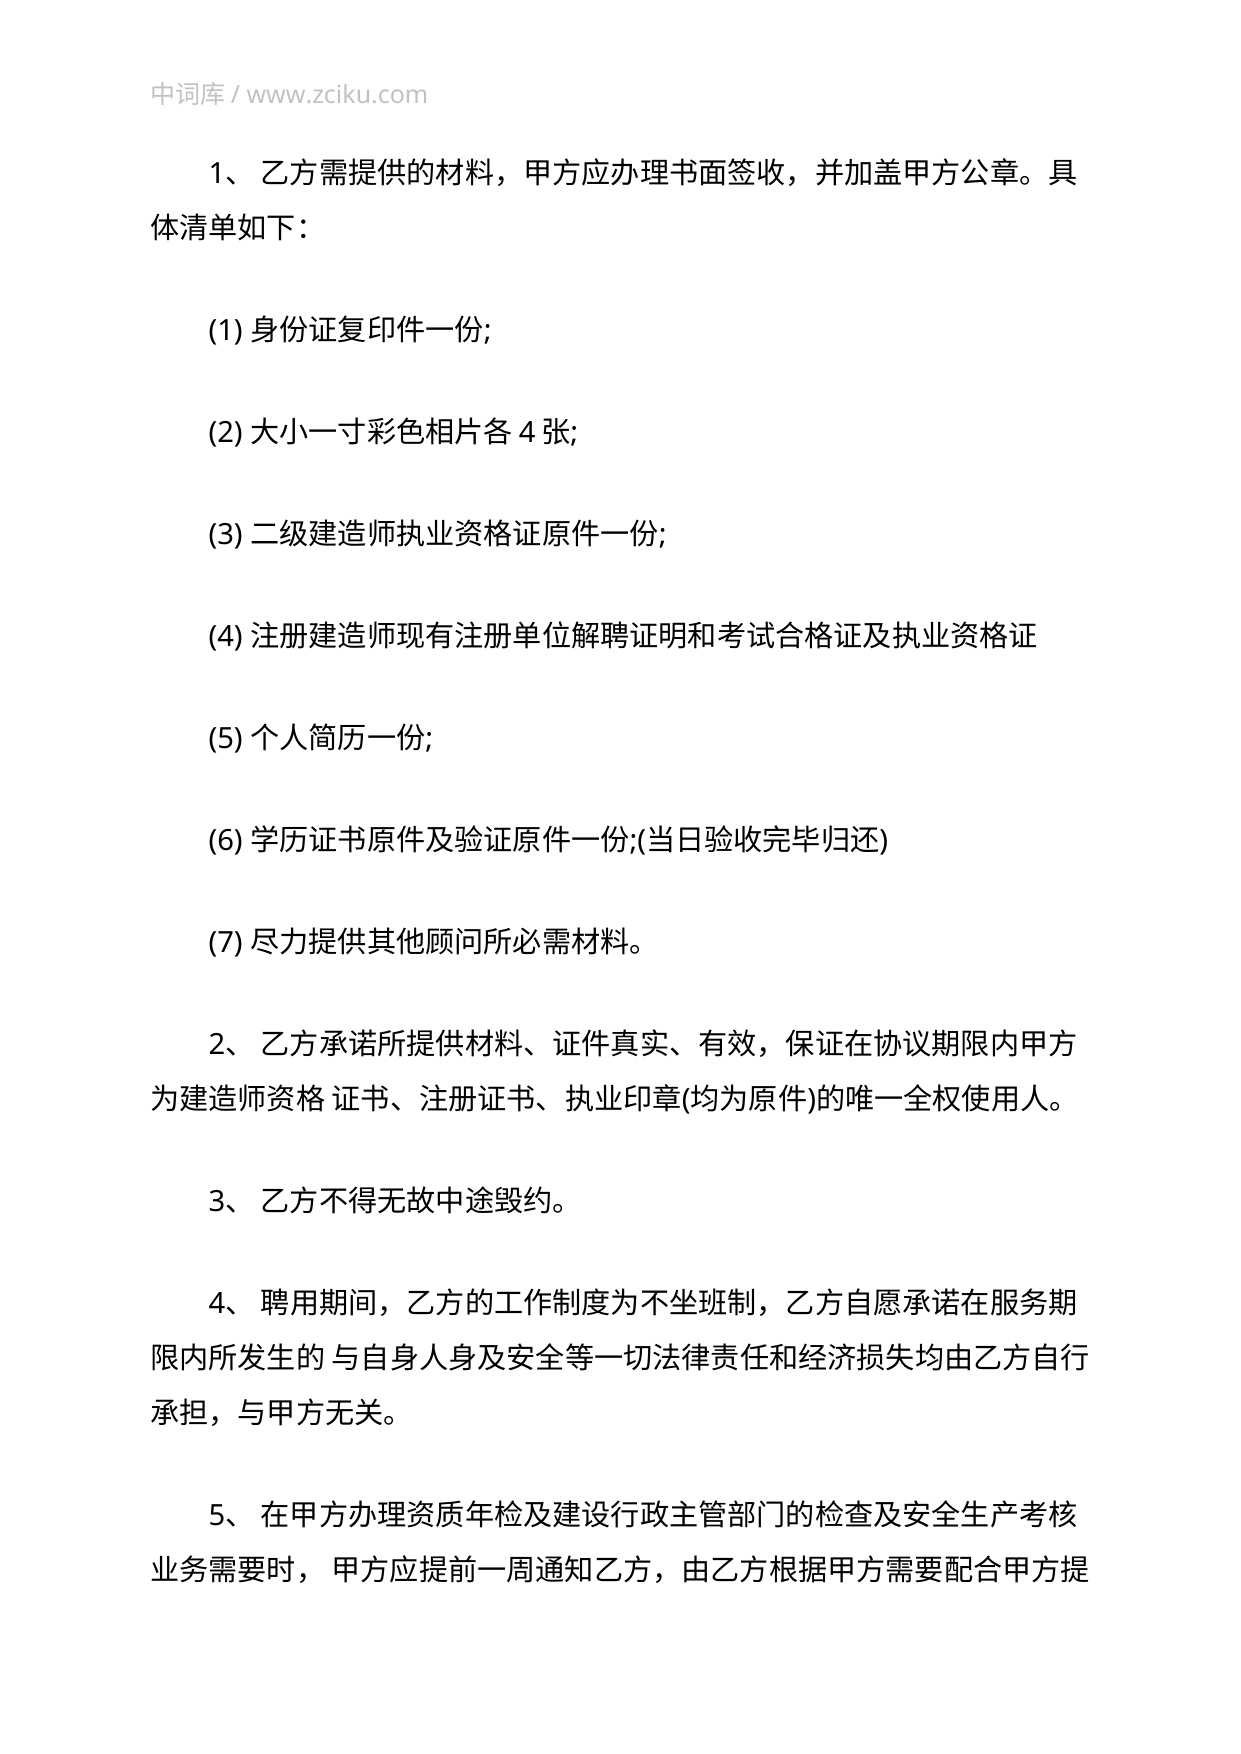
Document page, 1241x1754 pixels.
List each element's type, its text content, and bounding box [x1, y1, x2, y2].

text (7) 尽力提供其他顾问所必需材料。 [150, 919, 1090, 961]
text 4、 聘用期间，乙方的工作制度为不坐班制，乙方自愿承诺在服务期限内所发生的 与自身人身及安全等一切法律责任和经济损失均由乙方自行承担，与甲方无关。 [150, 1279, 1090, 1432]
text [150, 1491, 1090, 1588]
text (6) 学历证书原件及验证原件一份;(当日验收完毕归还) [150, 817, 1090, 859]
text (2) 大小一寸彩色相片各4张; [150, 409, 1090, 451]
text 2、 乙方承诺所提供材料、证件真实、有效，保证在协议期限内甲方为建造师资格 证书、注册证书、执业印章(均为原件)的唯一全权使用人。 [150, 1021, 1090, 1118]
text (5) 个人简历一份; [150, 715, 1090, 757]
text (4) 注册建造师现有注册单位解聘证明和考试合格证及执业资格证 [150, 613, 1090, 655]
text (1) 身份证复印件一份; [150, 307, 1090, 349]
text (3) 二级建造师执业资格证原件一份; [150, 511, 1090, 553]
text 1、 乙方需提供的材料，甲方应办理书面签收，并加盖甲方公章。具体清单如下： [150, 150, 1090, 247]
text 3、 乙方不得无故中途毁约。 [150, 1178, 1090, 1220]
